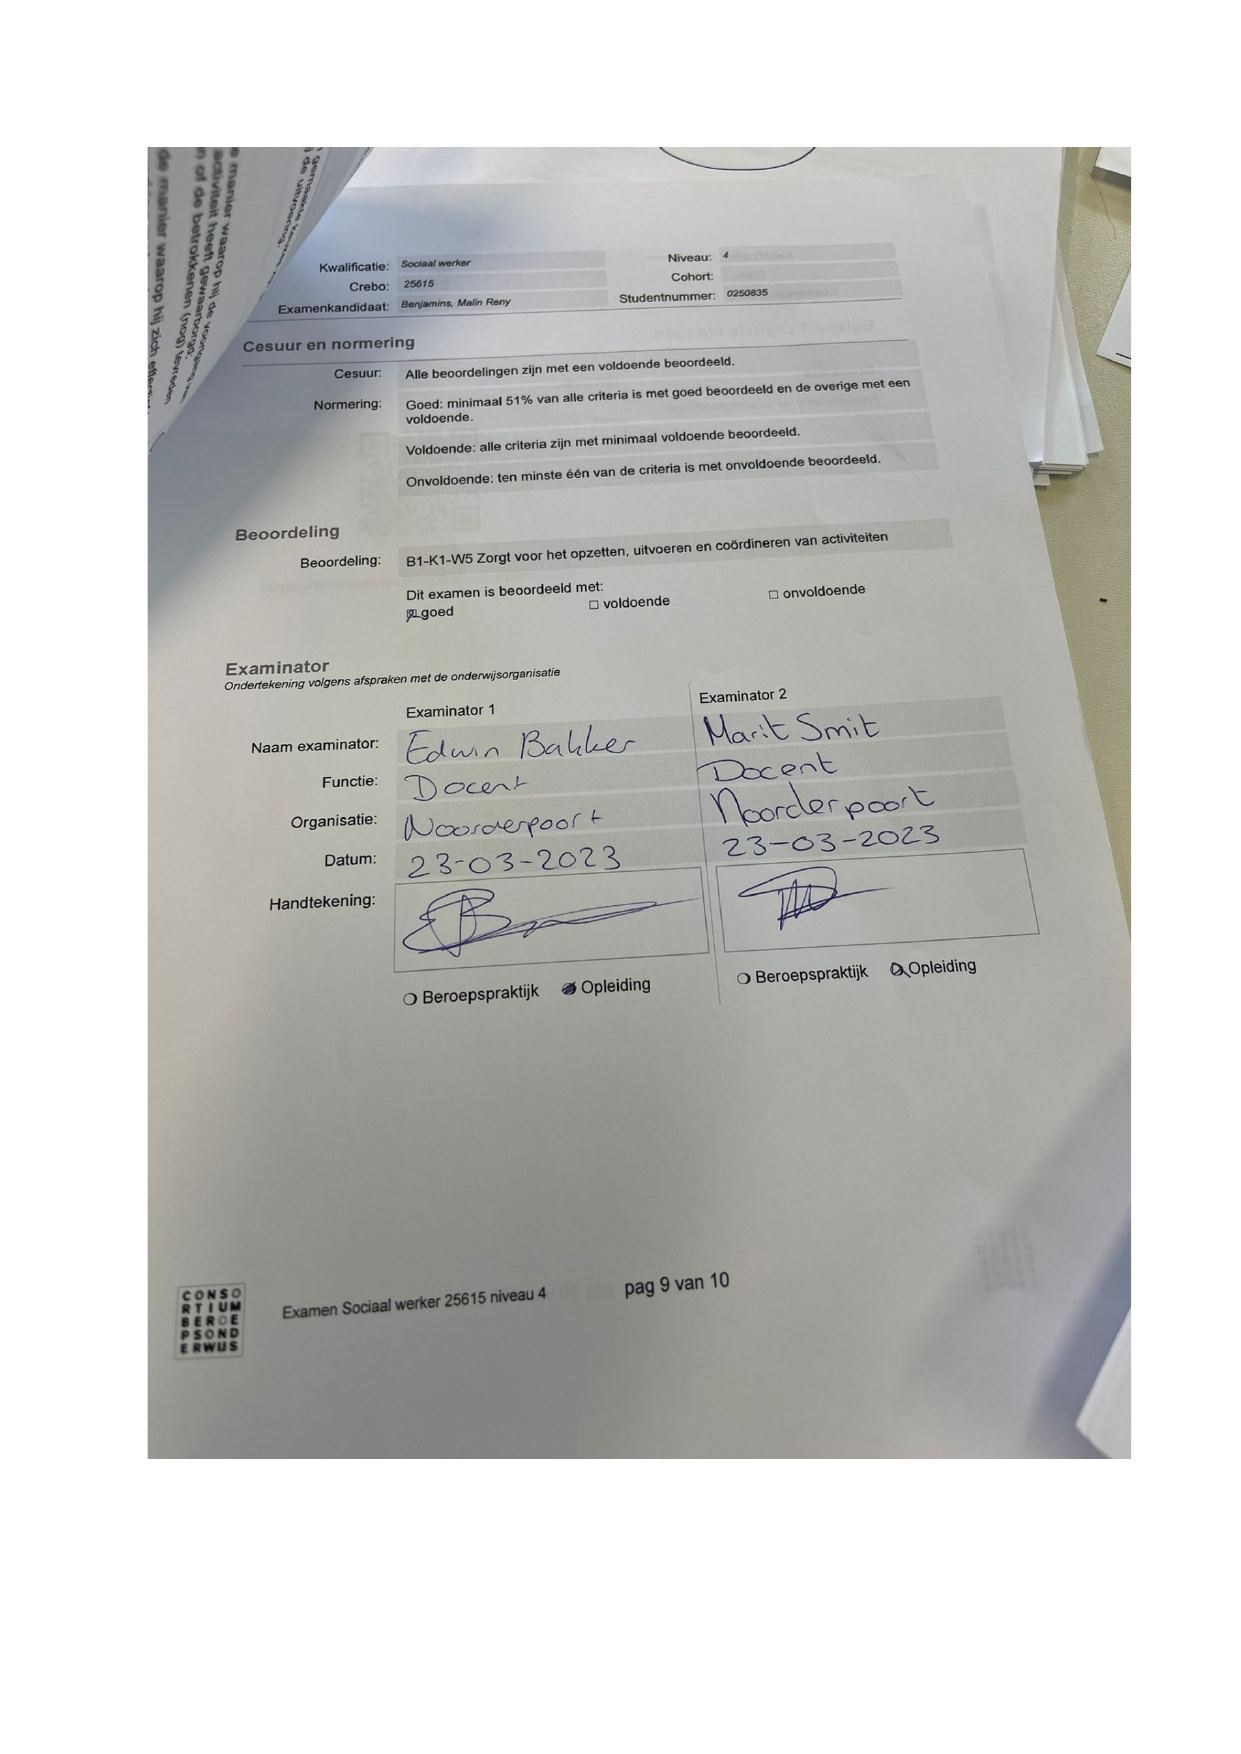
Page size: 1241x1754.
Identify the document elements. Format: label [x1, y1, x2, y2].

picture [147, 147, 1132, 1459]
